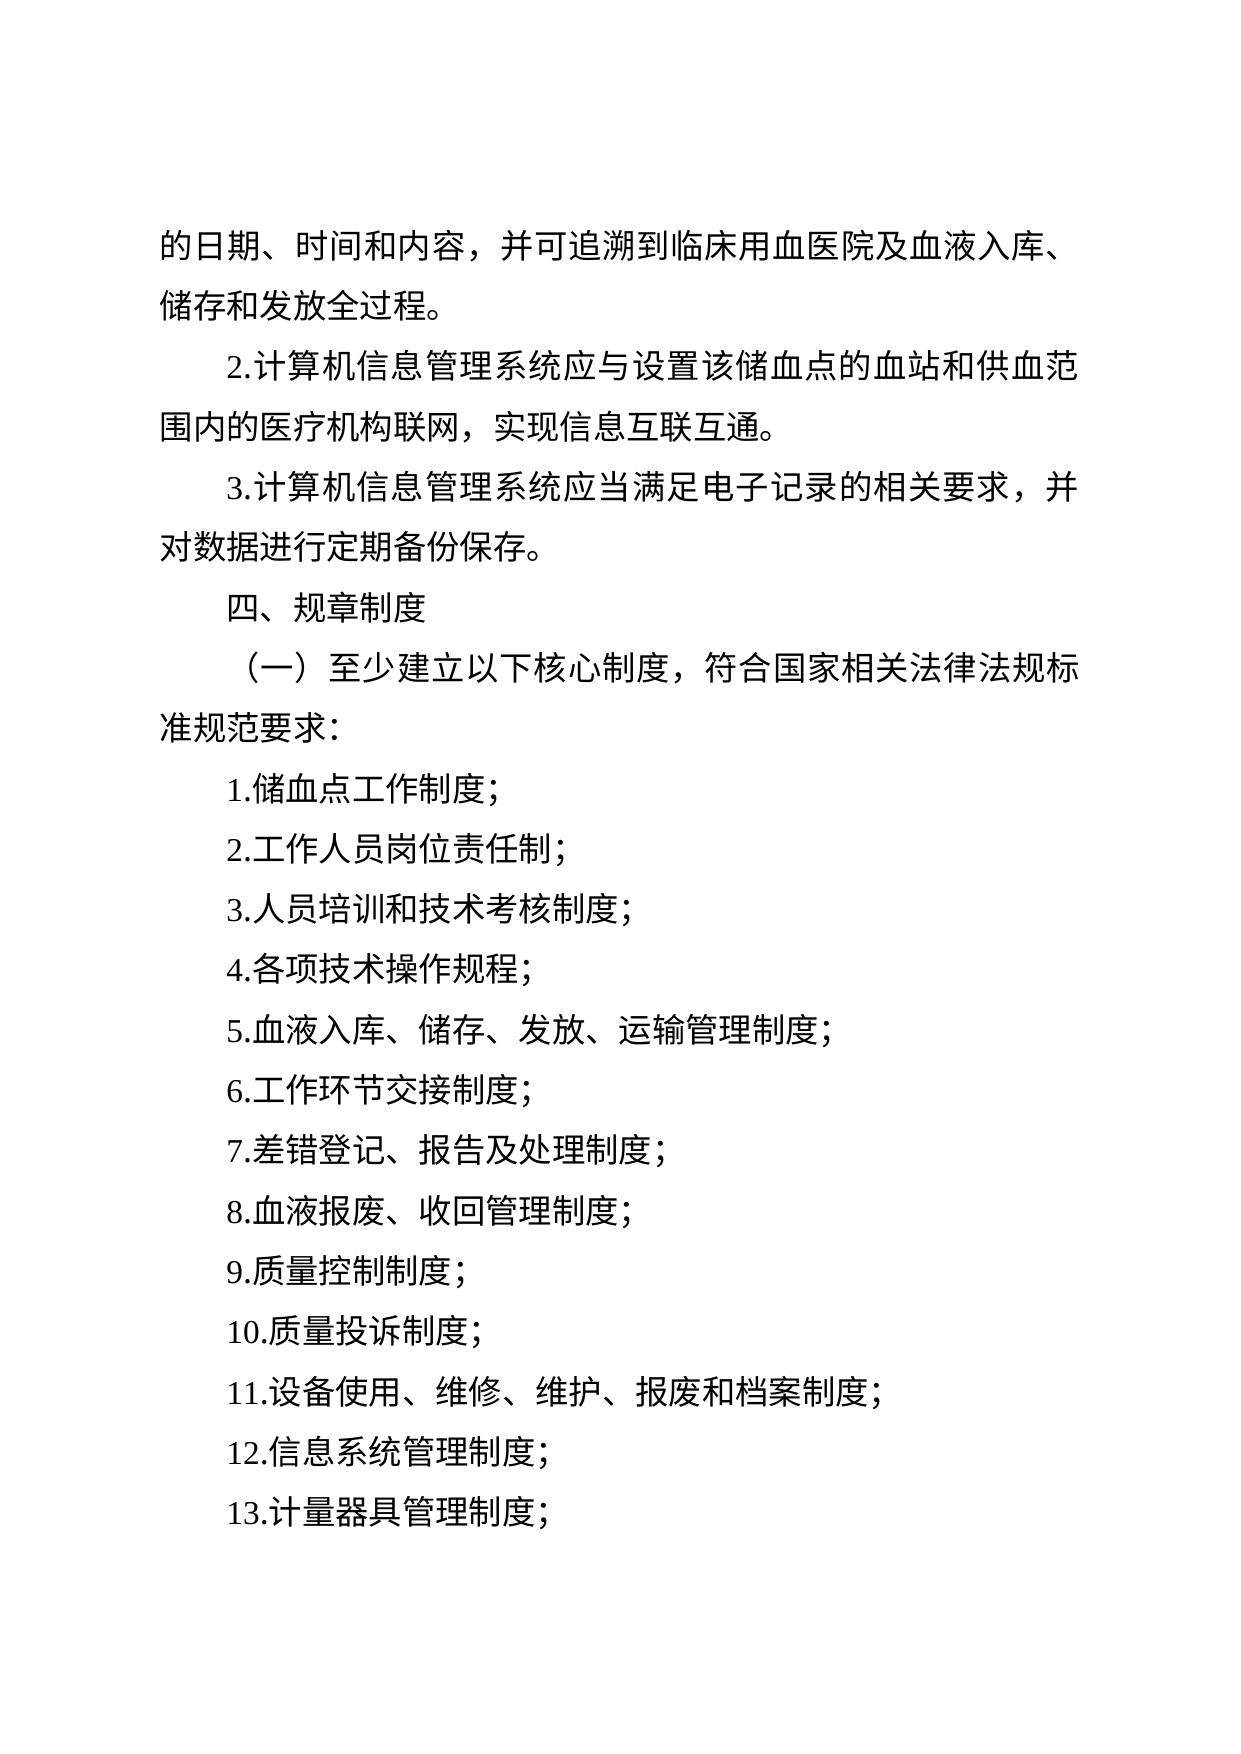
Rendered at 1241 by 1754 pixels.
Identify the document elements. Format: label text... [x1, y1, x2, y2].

text 10.质量投诉制度； [159, 1299, 1081, 1359]
text 11.设备使用、维修、维护、报废和档案制度； [159, 1359, 1081, 1420]
text 3.计算机信息管理系统应当满足电子记录的相关要求，并对数据进行定期备份保存。 [159, 455, 1081, 575]
text 四、规章制度 [159, 575, 1081, 636]
text 13.计量器具管理制度； [159, 1480, 1081, 1540]
text 7.差错登记、报告及处理制度； [159, 1118, 1081, 1178]
text 5.血液入库、储存、发放、运输管理制度； [159, 998, 1081, 1058]
text 1.储血点工作制度； [159, 756, 1081, 817]
text 4.各项技术操作规程； [159, 937, 1081, 998]
text 12.信息系统管理制度； [159, 1420, 1081, 1480]
text 2.计算机信息管理系统应与设置该储血点的血站和供血范围内的医疗机构联网，实现信息互联互通。 [159, 334, 1081, 455]
text 8.血液报废、收回管理制度； [159, 1178, 1081, 1239]
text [159, 213, 1081, 334]
text 9.质量控制制度； [159, 1239, 1081, 1299]
text 6.工作环节交接制度； [159, 1058, 1081, 1118]
text 2.工作人员岗位责任制； [159, 817, 1081, 877]
text 3.人员培训和技术考核制度； [159, 877, 1081, 937]
text （一）至少建立以下核心制度，符合国家相关法律法规标准规范要求： [159, 636, 1081, 756]
